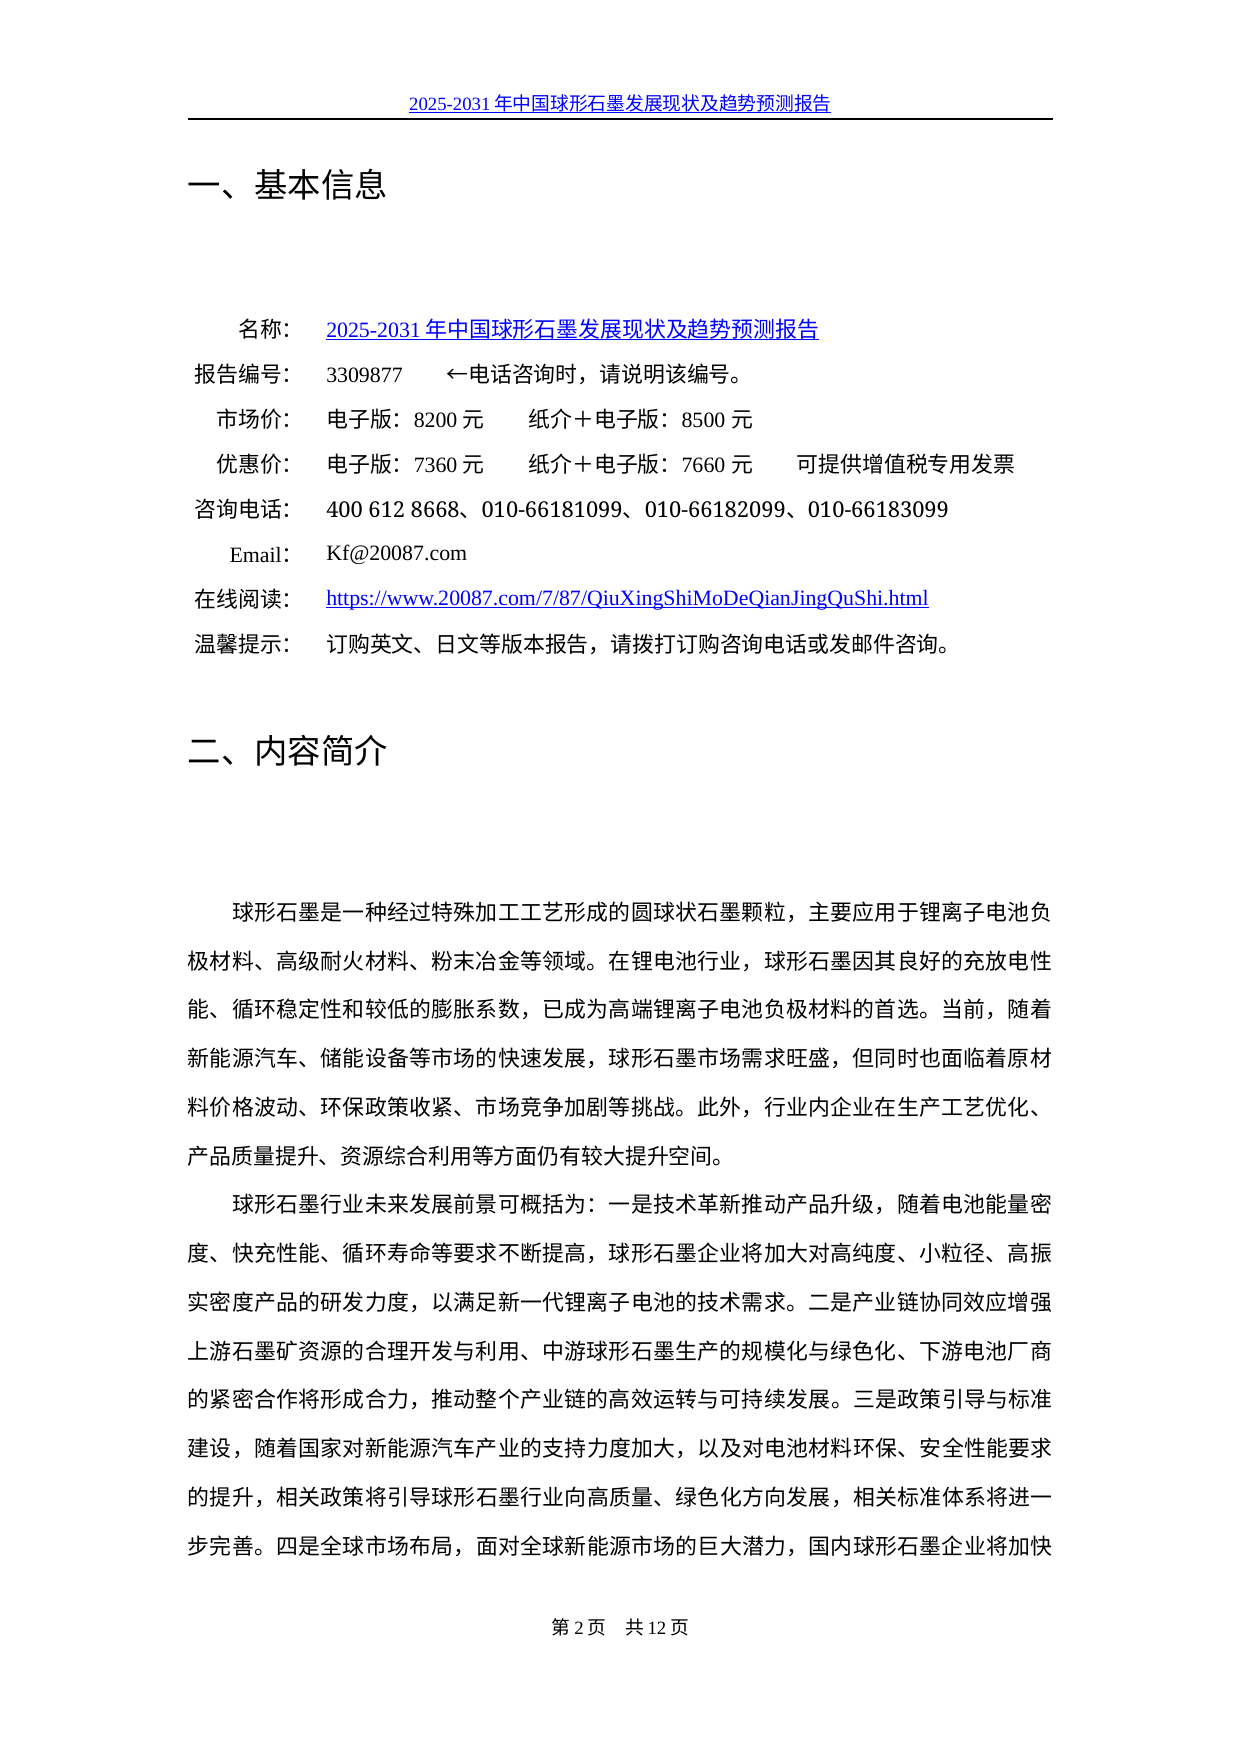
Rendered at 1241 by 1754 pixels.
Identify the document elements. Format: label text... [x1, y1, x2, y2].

table_header 名称： [167, 312, 315, 357]
table_header 2025-2031年中国球形石墨发展现状及趋势预测报告 [315, 312, 1073, 357]
table_cell 市场价： [167, 402, 315, 447]
title 一、基本信息 [187, 150, 1053, 215]
table_cell 优惠价： [167, 447, 315, 492]
table_cell Kf@20087.com [315, 537, 1073, 582]
table_cell 温馨提示： [167, 627, 315, 672]
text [187, 894, 1053, 1561]
table_cell 3309877 ←电话咨询时，请说明该编号。 [315, 357, 1073, 402]
table_cell [315, 582, 1073, 627]
table_cell Email： [167, 537, 315, 582]
title 二、内容简介 [187, 717, 1053, 782]
table_cell 订购英文、日文等版本报告，请拨打订购咨询电话或发邮件咨询。 [315, 627, 1073, 672]
table_cell 咨询电话： [167, 492, 315, 537]
table_cell 电子版：7360 元 纸介＋电子版：7660 元 可提供增值税专用发票 [315, 447, 1073, 492]
table_cell 400 612 8668、010-66181099、010-66182099、010-66183099 [315, 492, 1073, 537]
table_cell 报告编号： [167, 357, 315, 402]
table_cell 在线阅读： [167, 582, 315, 627]
table_cell 电子版：8200 元 纸介＋电子版：8500 元 [315, 402, 1073, 447]
